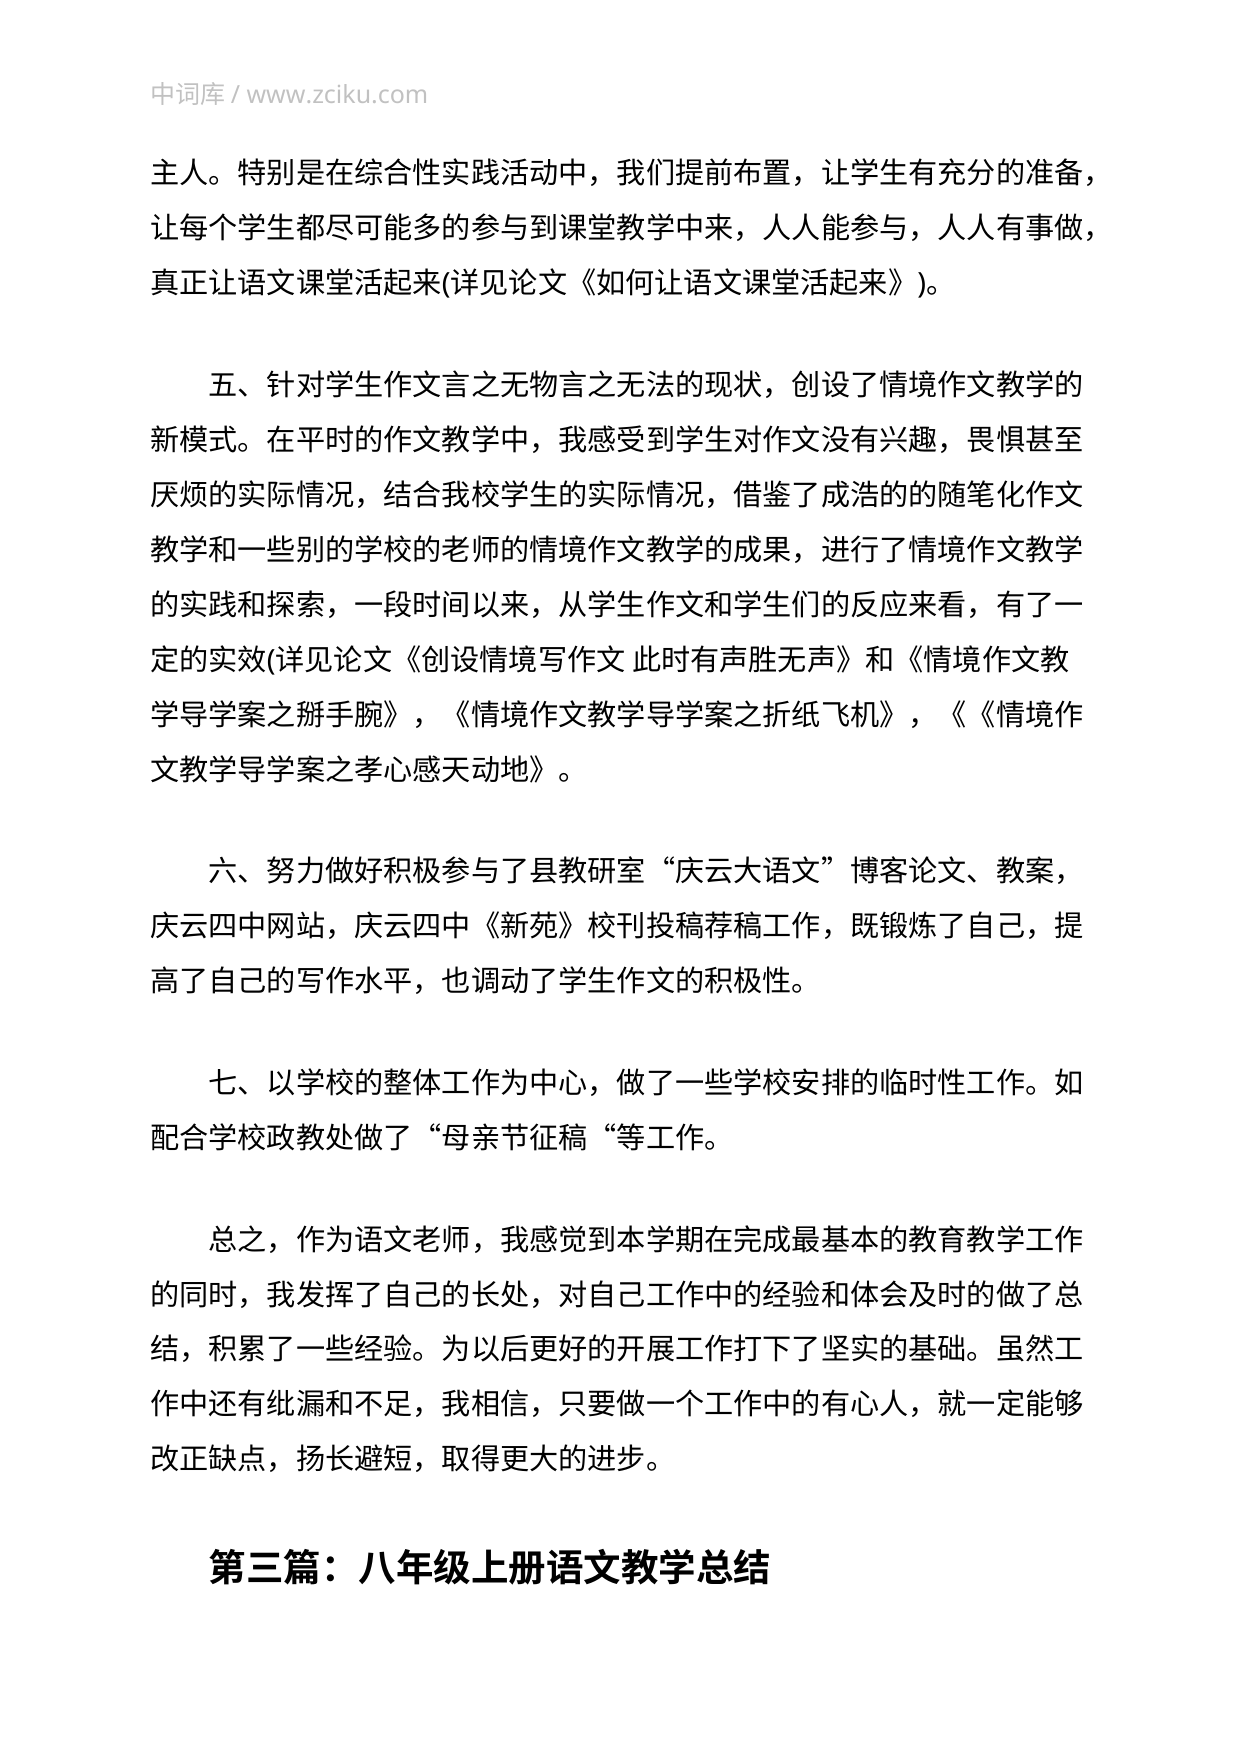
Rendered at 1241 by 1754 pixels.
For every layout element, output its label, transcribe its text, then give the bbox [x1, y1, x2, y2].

text 第三篇：八年级上册语文教学总结 [150, 1537, 1090, 1592]
text 七、以学校的整体工作为中心，做了一些学校安排的临时性工作。如配合学校政教处做了“母亲节征稿“等工作。 [150, 1059, 1090, 1157]
text 总之，作为语文老师，我感觉到本学期在完成最基本的教育教学工作的同时，我发挥了自己的长处，对自己工作中的经验和体会及时的做了总结，积累了一些经验。为以后更好的开展工作打下了坚实的基础。虽然工作中还有纰漏和不足，我相信，只要做一个工作中的有心人，就一定能够改正缺点，扬长避短，取得更大的进步。 [150, 1216, 1090, 1478]
text 五、针对学生作文言之无物言之无法的现状，创设了情境作文教学的新模式。在平时的作文教学中，我感受到学生对作文没有兴趣，畏惧甚至厌烦的实际情况，结合我校学生的实际情况，借鉴了成浩的的随笔化作文教学和一些别的学校的老师的情境作文教学的成果，进行了情境作文教学的实践和探索，一段时间以来，从学生作文和学生们的反应来看，有了一定的实效(详见论文《创设情境写作文 此时有声胜无声》和《情境作文教学导学案之掰手腕》，《情境作文教学导学案之折纸飞机》，《《情境作文教学导学案之孝心感天动地》。 [150, 362, 1090, 788]
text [150, 150, 1090, 302]
text 六、努力做好积极参与了县教研室“庆云大语文”博客论文、教案，庆云四中网站，庆云四中《新苑》校刊投稿荐稿工作，既锻炼了自己，提高了自己的写作水平，也调动了学生作文的积极性。 [150, 848, 1090, 1000]
